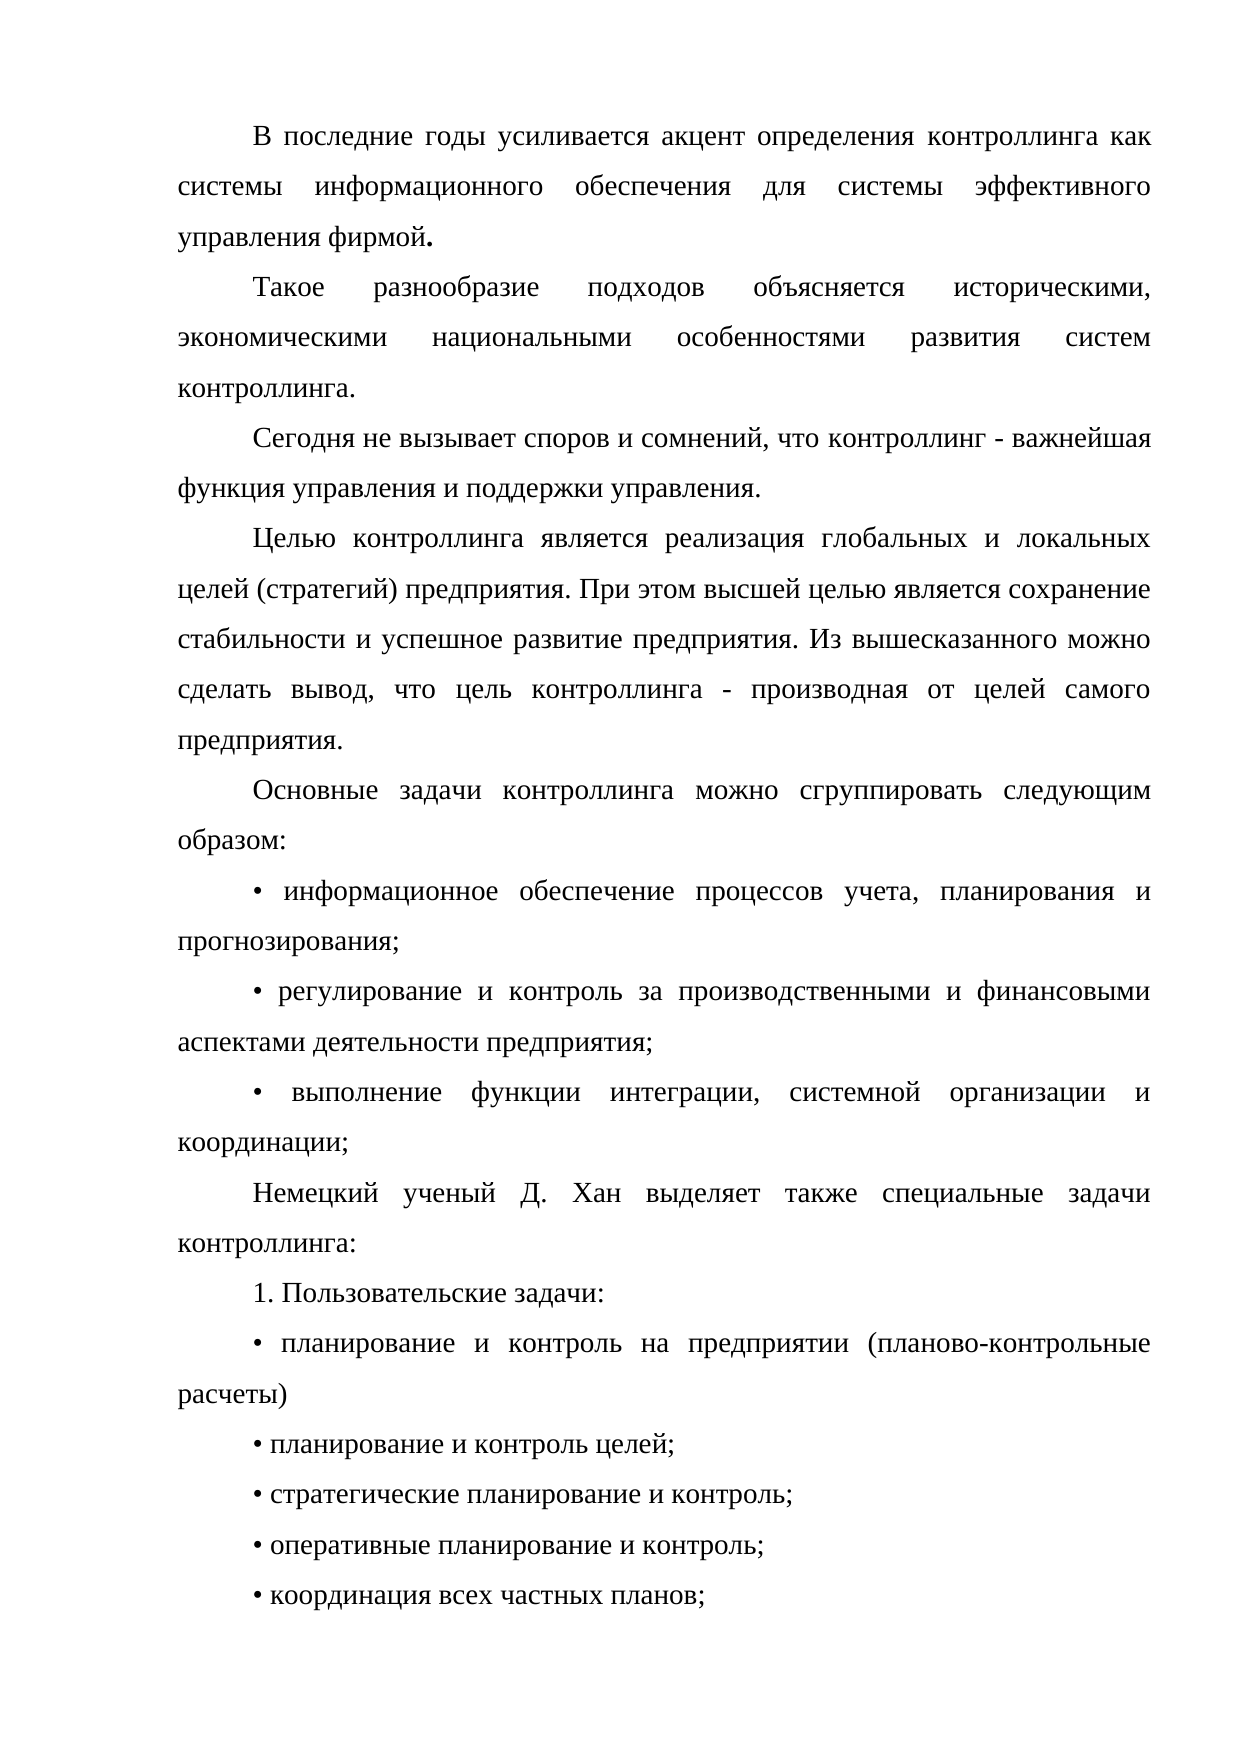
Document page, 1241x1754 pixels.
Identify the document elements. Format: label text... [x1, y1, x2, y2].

text В последние годы усиливается акцент определения контроллинга как системы информационного обеспечения для системы эффективного управления фирмой. [177, 118, 1152, 252]
text • координация всех частных планов; [177, 1577, 1152, 1611]
text Основные задачи контроллинга можно сгруппировать следующим образом: [177, 772, 1152, 856]
text • регулирование и контроль за производственными и финансовыми аспектами деятельности предприятия; [177, 973, 1152, 1057]
text • информационное обеспечение процессов учета, планирования и прогнозирования; [177, 873, 1152, 957]
text Немецкий ученый Д. Хан выделяет также специальные задачи контроллинга: [177, 1175, 1152, 1258]
text Целью контроллинга является реализация глобальных и локальных целей (стратегий) предприятия. При этом высшей целью является сохранение стабильности и успешное развитие предприятия. Из вышесказанного можно сделать вывод, что цель контроллинга - производная от целей самого предприятия. [177, 521, 1152, 755]
text • оперативные планирование и контроль; [177, 1527, 1152, 1560]
text 1. Пользовательские задачи: [177, 1275, 1152, 1309]
text • планирование и контроль на предприятии (планово-контрольные расчеты) [177, 1326, 1152, 1409]
text • планирование и контроль целей; [177, 1426, 1152, 1460]
text Сегодня не вызывает споров и сомнений, что контроллинг - важнейшая функция управления и поддержки управления. [177, 420, 1152, 504]
text • стратегические планирование и контроль; [177, 1477, 1152, 1510]
text Такое разнообразие подходов объясняется историческими, экономическими национальными особенностями развития систем контроллинга. [177, 269, 1152, 403]
text • выполнение функции интеграции, системной организации и координации; [177, 1074, 1152, 1158]
